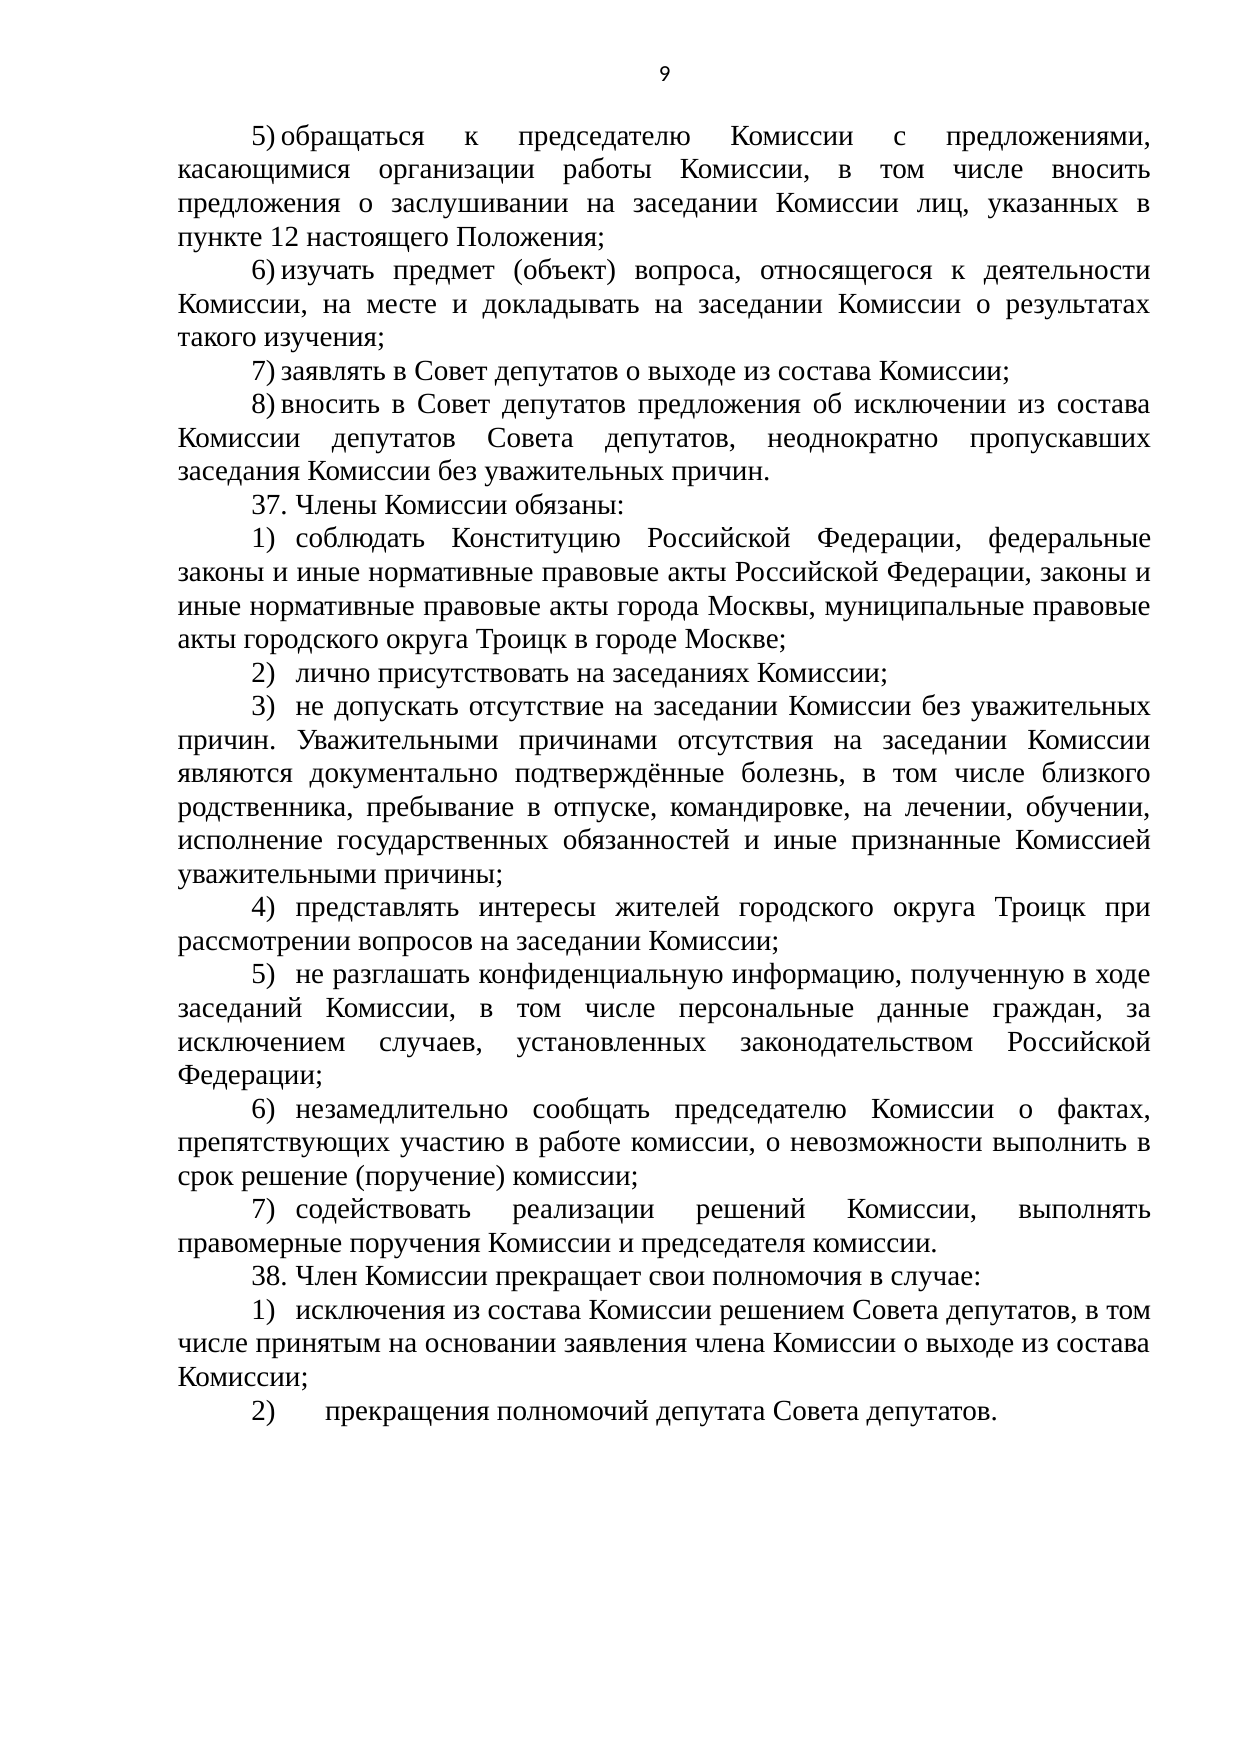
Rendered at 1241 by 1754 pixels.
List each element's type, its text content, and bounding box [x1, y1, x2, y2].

list Члены Комиссии обязаны: [177, 487, 1152, 521]
list прекращения полномочий депутата Совета депутатов. [177, 1393, 1152, 1426]
list представлять интересы жителей городского округа Троицк при рассмотрении вопросов на заседании Комиссии; [177, 889, 1152, 957]
list незамедлительно сообщать председателю Комиссии о фактах, препятствующих участию в работе комиссии, о невозможности выполнить в срок решение (поручение) комиссии; [177, 1091, 1152, 1191]
list заявлять в Совет депутатов о выходе из состава Комиссии; [177, 353, 1152, 386]
list изучать предмет (объект) вопроса, относящегося к деятельности Комиссии, на месте и докладывать на заседании Комиссии о результатах такого изучения; [177, 252, 1152, 353]
list соблюдать Конституцию Российской Федерации, федеральные законы и иные нормативные правовые акты Российской Федерации, законы и иные нормативные правовые акты города Москвы, муниципальные правовые акты городского округа Троицк в городе Москве; [177, 521, 1152, 655]
list содействовать реализации решений Комиссии, выполнять правомерные поручения Комиссии и председателя комиссии. [177, 1191, 1152, 1258]
list лично присутствовать на заседаниях Комиссии; [177, 655, 1152, 688]
list обращаться к председателю Комиссии с предложениями, касающимися организации работы Комиссии, в том числе вносить предложения о заслушивании на заседании Комиссии лиц, указанных в пункте 12 настоящего Положения; [177, 118, 1152, 252]
list не разглашать конфиденциальную информацию, полученную в ходе заседаний Комиссии, в том числе персональные данные граждан, за исключением случаев, установленных законодательством Российской Федерации; [177, 957, 1152, 1091]
list вносить в Совет депутатов предложения об исключении из состава Комиссии депутатов Совета депутатов, неоднократно пропускавших заседания Комиссии без уважительных причин. [177, 386, 1152, 487]
list не допускать отсутствие на заседании Комиссии без уважительных причин. Уважительными причинами отсутствия на заседании Комиссии являются документально подтверждённые болезнь, в том числе близкого родственника, пребывание в отпуске, командировке, на лечении, обучении, исполнение государственных обязанностей и иные признанные Комиссией уважительными причины; [177, 688, 1152, 889]
list исключения из состава Комиссии решением Совета депутатов, в том числе принятым на основании заявления члена Комиссии о выходе из состава Комиссии; [177, 1292, 1152, 1393]
list Член Комиссии прекращает свои полномочия в случае: [177, 1258, 1152, 1292]
